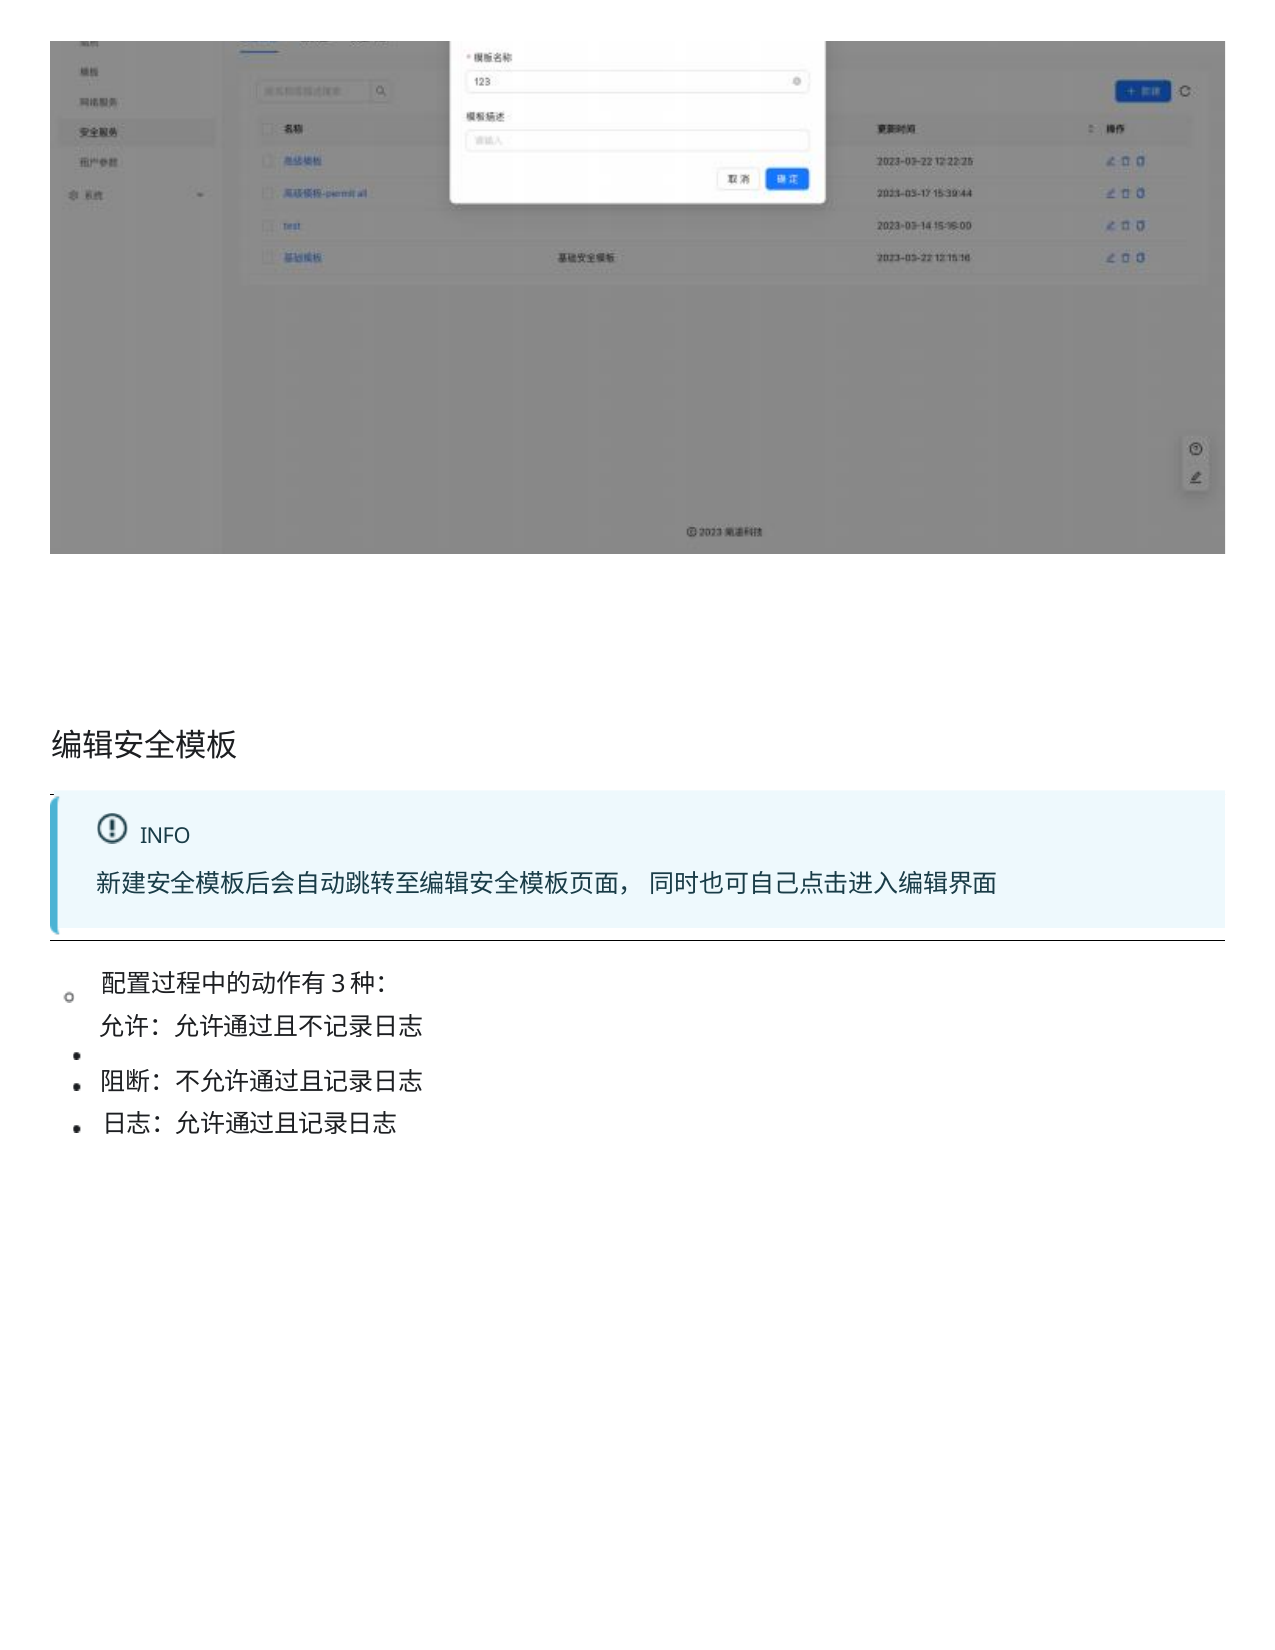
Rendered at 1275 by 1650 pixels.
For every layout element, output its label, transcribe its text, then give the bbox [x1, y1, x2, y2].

text INFO [97, 817, 1225, 850]
text 编辑安全模板 [51, 730, 1225, 763]
picture [73, 1124, 82, 1133]
picture [50, 794, 75, 1003]
text 允许：允许通过且不记录日志 [73, 1022, 1225, 1068]
picture [73, 1051, 82, 1060]
picture [73, 1082, 82, 1091]
text 配置过程中的动作有3种： [101, 971, 1225, 998]
picture [97, 813, 128, 844]
text 日志：允许通过且记录日志 [73, 1110, 1225, 1138]
text 阻断：不允许通过且记录日志 [73, 1069, 1225, 1096]
picture [50, 41, 1225, 554]
text 新建安全模板后会自动跳转至编辑安全模板页面， 同时也可自己点击进入编辑界面 [96, 870, 1225, 898]
